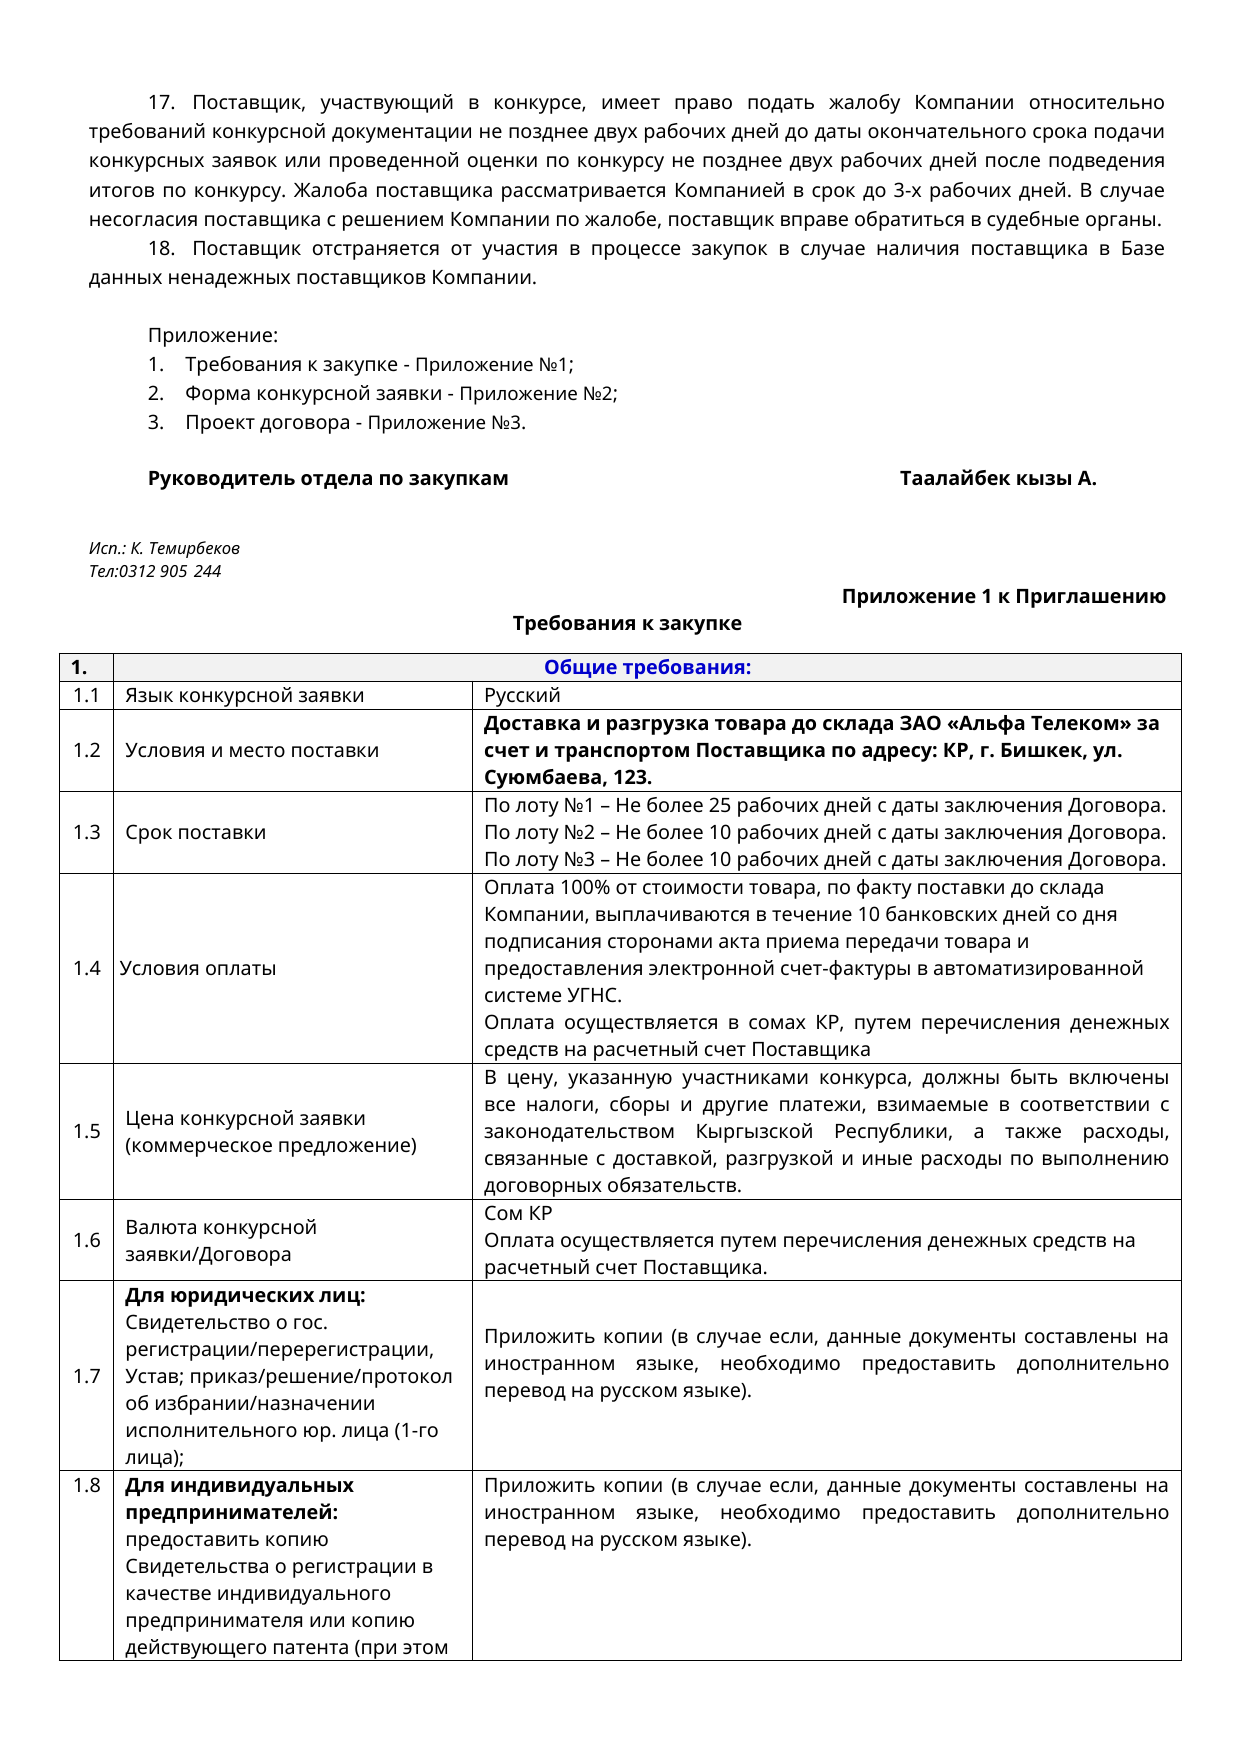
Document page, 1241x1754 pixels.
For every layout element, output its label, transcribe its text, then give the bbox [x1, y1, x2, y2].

table_cell Срок поставки [114, 792, 472, 873]
table_cell 1.2 [60, 710, 113, 791]
table_cell Для юридических лиц: Свидетельство о гос. регистрации/перерегистрации, Устав; приказ/решение/протокол об избрании/назначении исполнительного юр. лица (1-го лица); [114, 1281, 472, 1470]
table_cell Приложить копии (в случае если, данные документы составлены на иностранном языке, необходимо предоставить дополнительно перевод на русском языке). [473, 1281, 1181, 1470]
list Проект договора - Приложение №3. [148, 408, 1166, 435]
table_cell 1.5 [60, 1064, 113, 1198]
table_cell Условия и место поставки [114, 710, 472, 791]
text Тел:0312 905 244 [89, 559, 1166, 582]
table_cell Доставка и разгрузка товара до склада ЗАО «Альфа Телеком» за счет и транспортом Поставщика по адресу: КР, г. Бишкек, ул. Суюмбаева, 123. [473, 710, 1181, 791]
table_cell 1.8 [60, 1471, 113, 1660]
table_cell Русский [473, 682, 1181, 709]
list Поставщик отстраняется от участия в процессе закупок в случае наличия поставщика в Базе данных ненадежных поставщиков Компании. [89, 234, 1166, 290]
list Поставщик, участвующий в конкурсе, имеет право подать жалобу Компании относительно требований конкурсной документации не позднее двух рабочих дней до даты окончательного срока подачи конкурсных заявок или проведенной оценки по конкурсу не позднее двух рабочих дней после подведения итогов по конкурсу. Жалоба поставщика рассматривается Компанией в срок до 3-х рабочих дней. В случае несогласия поставщика с решением Компании по жалобе, поставщик вправе обратиться в судебные органы. [89, 89, 1166, 232]
text Руководитель отдела по закупкам Таалайбек кызы А. [89, 464, 1166, 491]
table_cell 1.4 [60, 874, 113, 1062]
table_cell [114, 1471, 472, 1660]
table_cell 1.6 [60, 1200, 113, 1280]
table_cell 1.1 [60, 682, 113, 709]
table_cell 1.7 [60, 1281, 113, 1470]
text Приложение 1 к Приглашению [89, 582, 1166, 609]
table_cell Валюта конкурсной заявки/Договора [114, 1200, 472, 1280]
text Требования к закупке [89, 609, 1166, 636]
list Форма конкурсной заявки - Приложение №2; [148, 379, 1166, 406]
table_header Общие требования: [114, 654, 1181, 681]
text Исп.: К. Темирбеков [89, 537, 1166, 559]
table_cell Цена конкурсной заявки (коммерческое предложение) [114, 1064, 472, 1198]
table_cell По лоту №1 – Не более 25 рабочих дней с даты заключения Договора. По лоту №2 – Не более 10 рабочих дней с даты заключения Договора. По лоту №3 – Не более 10 рабочих дней с даты заключения Договора. [473, 792, 1181, 873]
table_cell В цену, указанную участниками конкурса, должны быть включены все налоги, сборы и другие платежи, взимаемые в соответствии с законодательством Кыргызской Республики, а также расходы, связанные с доставкой, разгрузкой и иные расходы по выполнению договорных обязательств. [473, 1064, 1181, 1198]
table_cell Оплата 100% от стоимости товара, по факту поставки до склада Компании, выплачиваются в течение 10 банковских дней со дня подписания сторонами акта приема передачи товара и предоставления электронной счет-фактуры в автоматизированной системе УГНС. Оплата осуществляется в сомах КР, путем перечисления денежных средств на расчетный счет Поставщика [473, 874, 1181, 1062]
list Приложение: [148, 321, 1166, 348]
list Требования к закупке - Приложение №1; [148, 350, 1166, 377]
table_cell Язык конкурсной заявки [114, 682, 472, 709]
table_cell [473, 1471, 1181, 1660]
table_header 1. [60, 654, 113, 681]
table_cell Сом КР Оплата осуществляется путем перечисления денежных средств на расчетный счет Поставщика. [473, 1200, 1181, 1280]
table_cell Условия оплаты [114, 874, 472, 1062]
table_cell 1.3 [60, 792, 113, 873]
